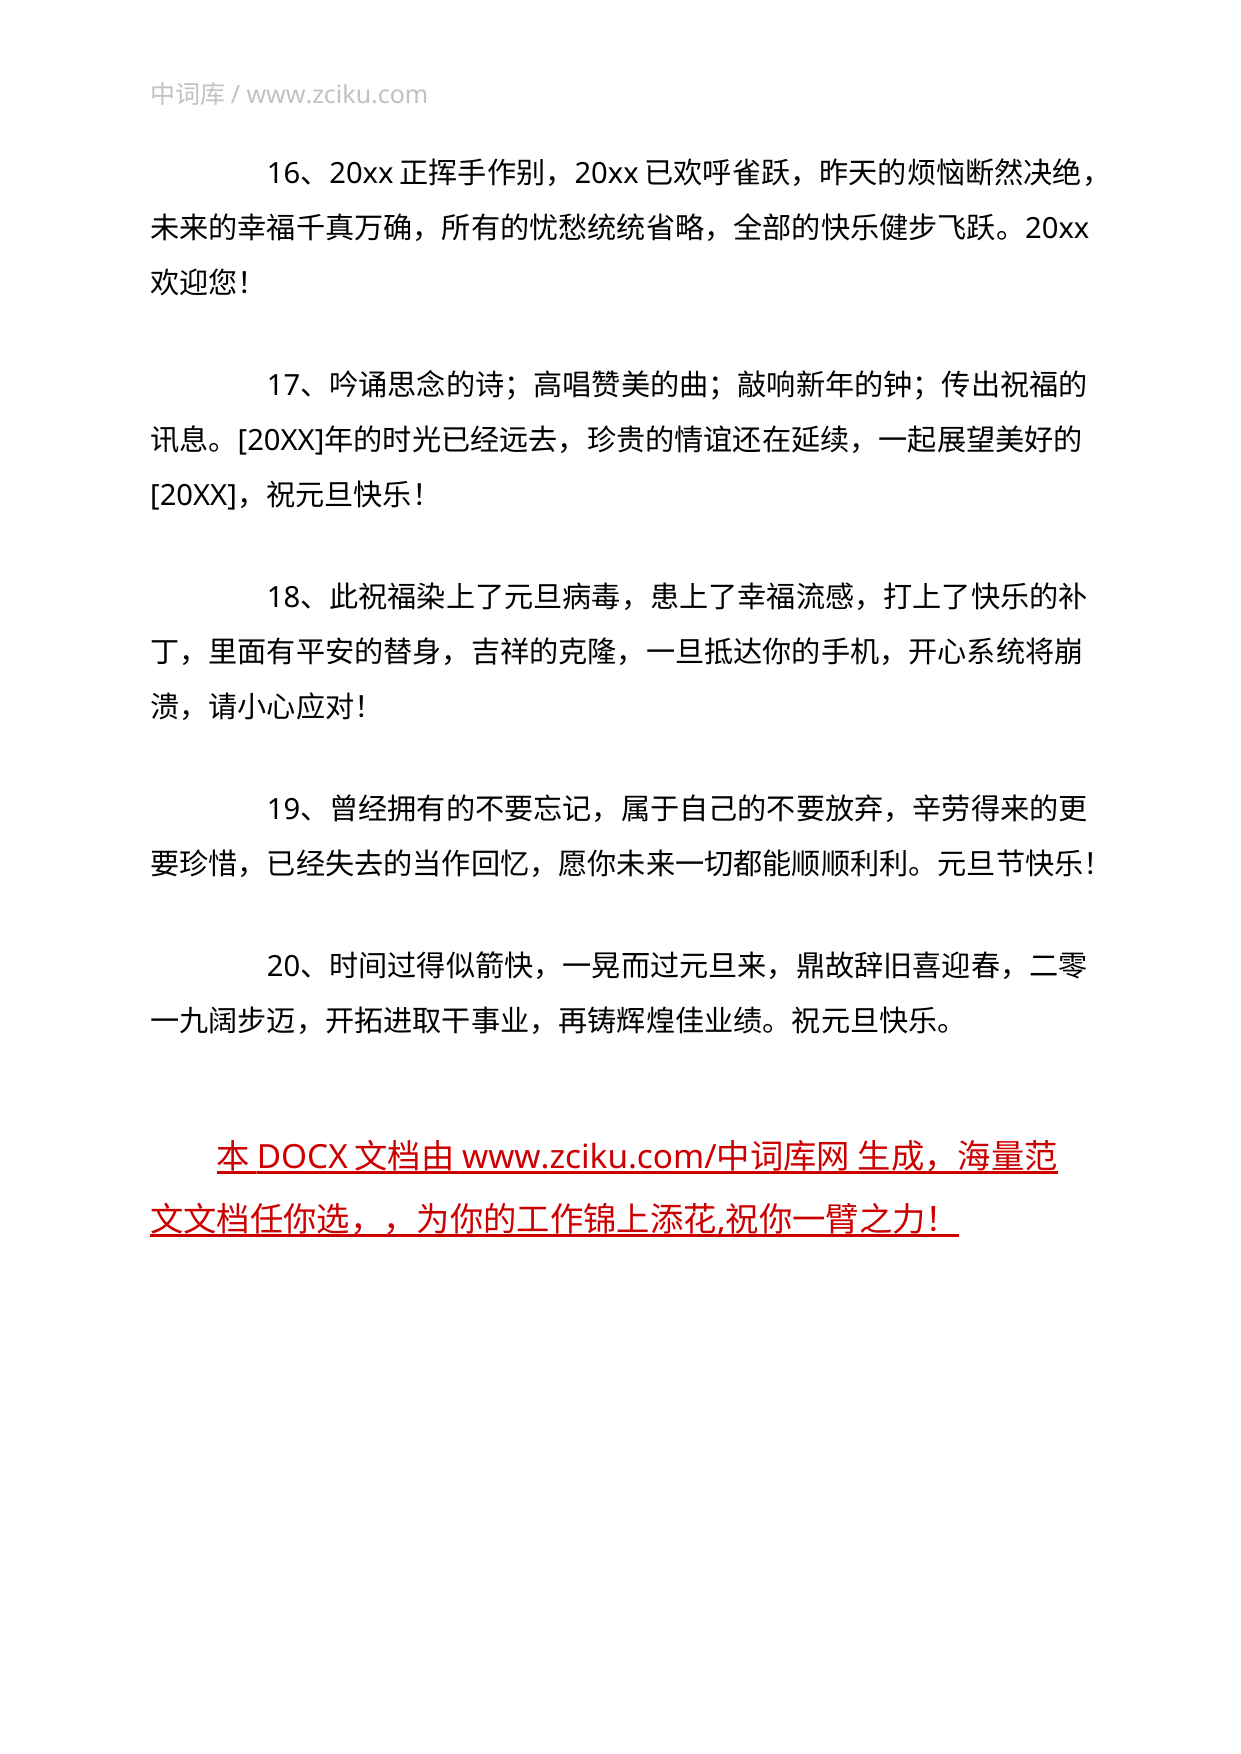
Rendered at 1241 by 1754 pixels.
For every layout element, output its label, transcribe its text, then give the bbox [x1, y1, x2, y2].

text 本DOCX文档由 www.zciku.com/中词库网 生成，海量范文文档任你选，，为你的工作锦上添花,祝你一臂之力！ [150, 1130, 1090, 1241]
text 20、时间过得似箭快，一晃而过元旦来，鼎故辞旧喜迎春，二零一九阔步迈，开拓进取干事业，再铸辉煌佳业绩。祝元旦快乐。 [150, 942, 1090, 1039]
text 18、此祝福染上了元旦病毒，患上了幸福流感，打上了快乐的补丁，里面有平安的替身，吉祥的克隆，一旦抵达你的手机，开心系统将崩溃，请小心应对！ [150, 574, 1090, 726]
text 19、曾经拥有的不要忘记，属于自己的不要放弃，辛劳得来的更要珍惜，已经失去的当作回忆，愿你未来一切都能顺顺利利。元旦节快乐！ [150, 785, 1090, 883]
text 17、吟诵思念的诗；高唱赞美的曲；敲响新年的钟；传出祝福的讯息。[20XX]年的时光已经远去，珍贵的情谊还在延续，一起展望美好的[20XX]，祝元旦快乐！ [150, 362, 1090, 514]
text 16、20xx正挥手作别，20xx已欢呼雀跃，昨天的烦恼断然决绝，未来的幸福千真万确，所有的忧愁统统省略，全部的快乐健步飞跃。20xx欢迎您！ [150, 150, 1090, 302]
